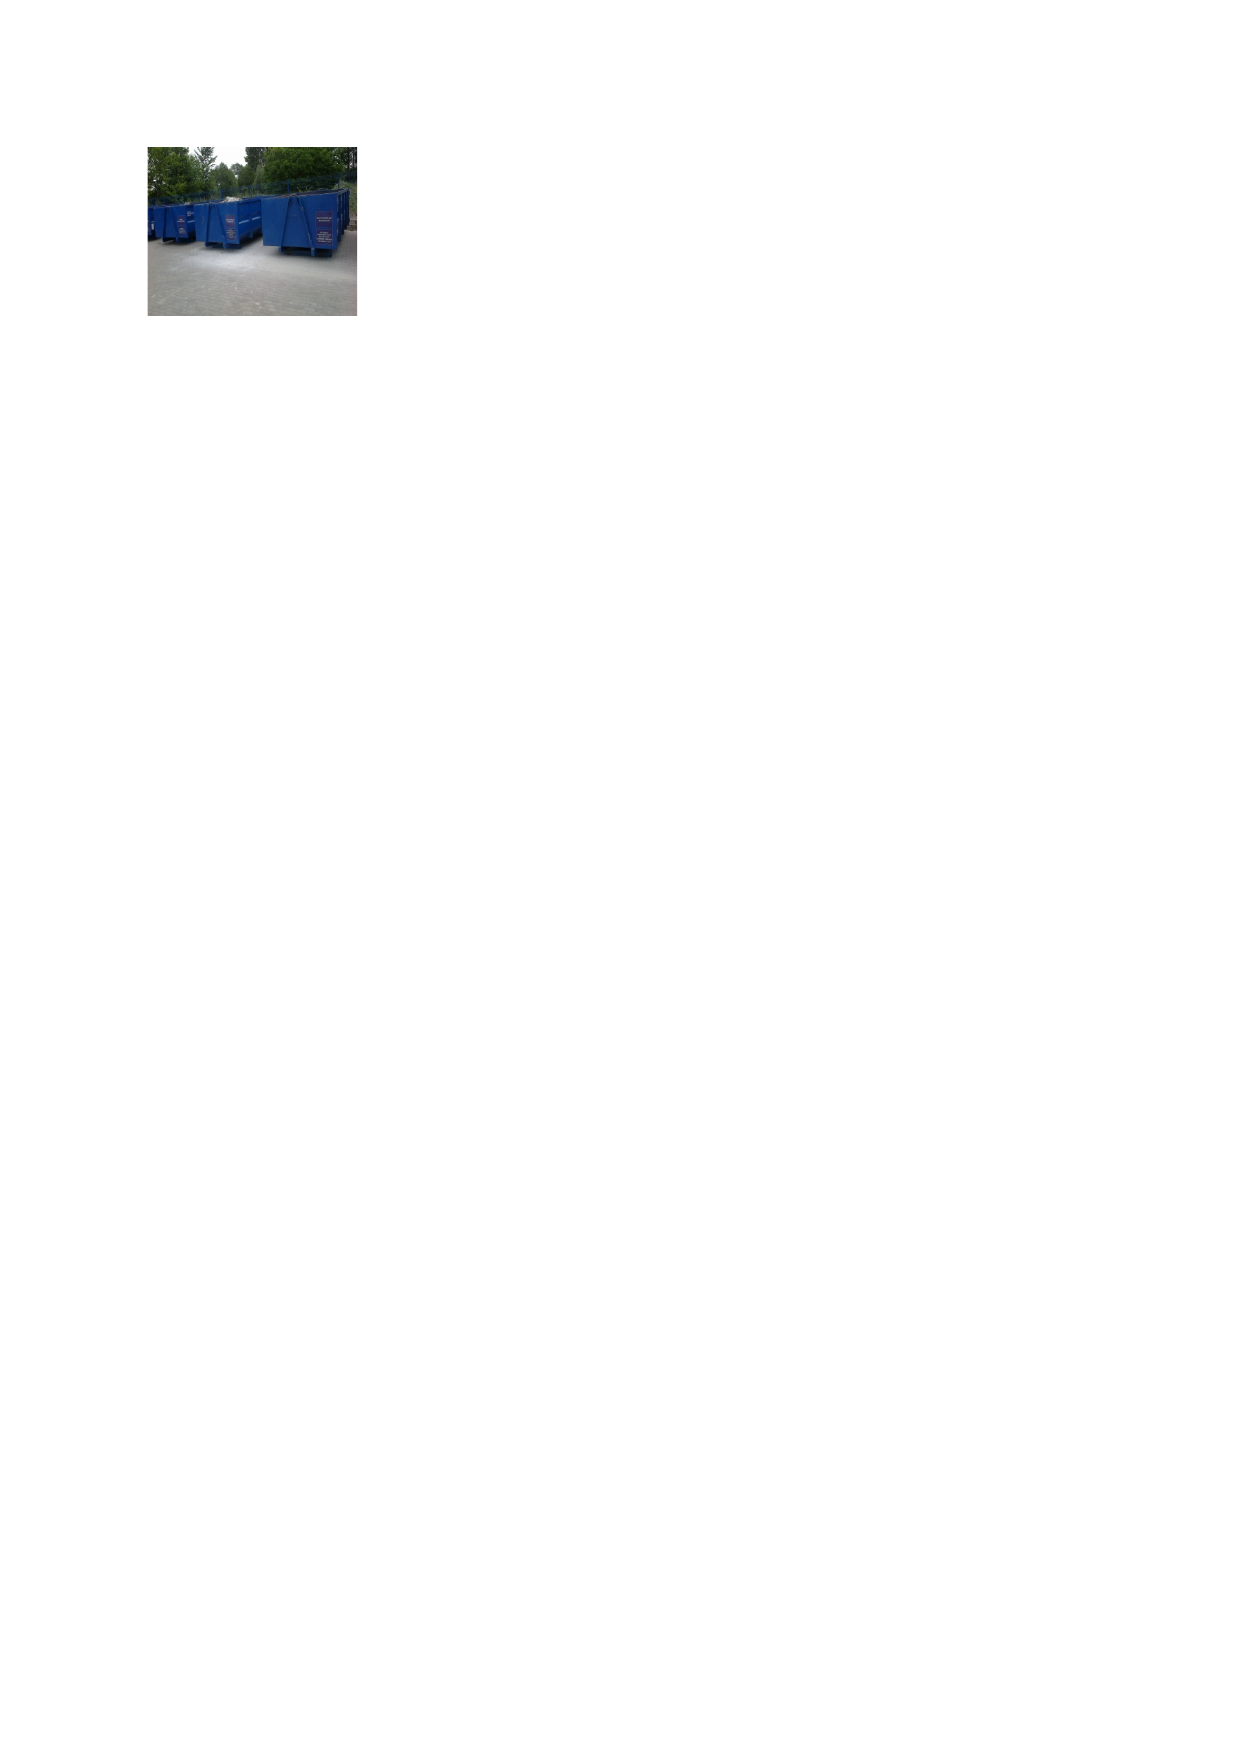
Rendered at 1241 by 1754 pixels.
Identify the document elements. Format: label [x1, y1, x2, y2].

picture [147, 147, 358, 316]
